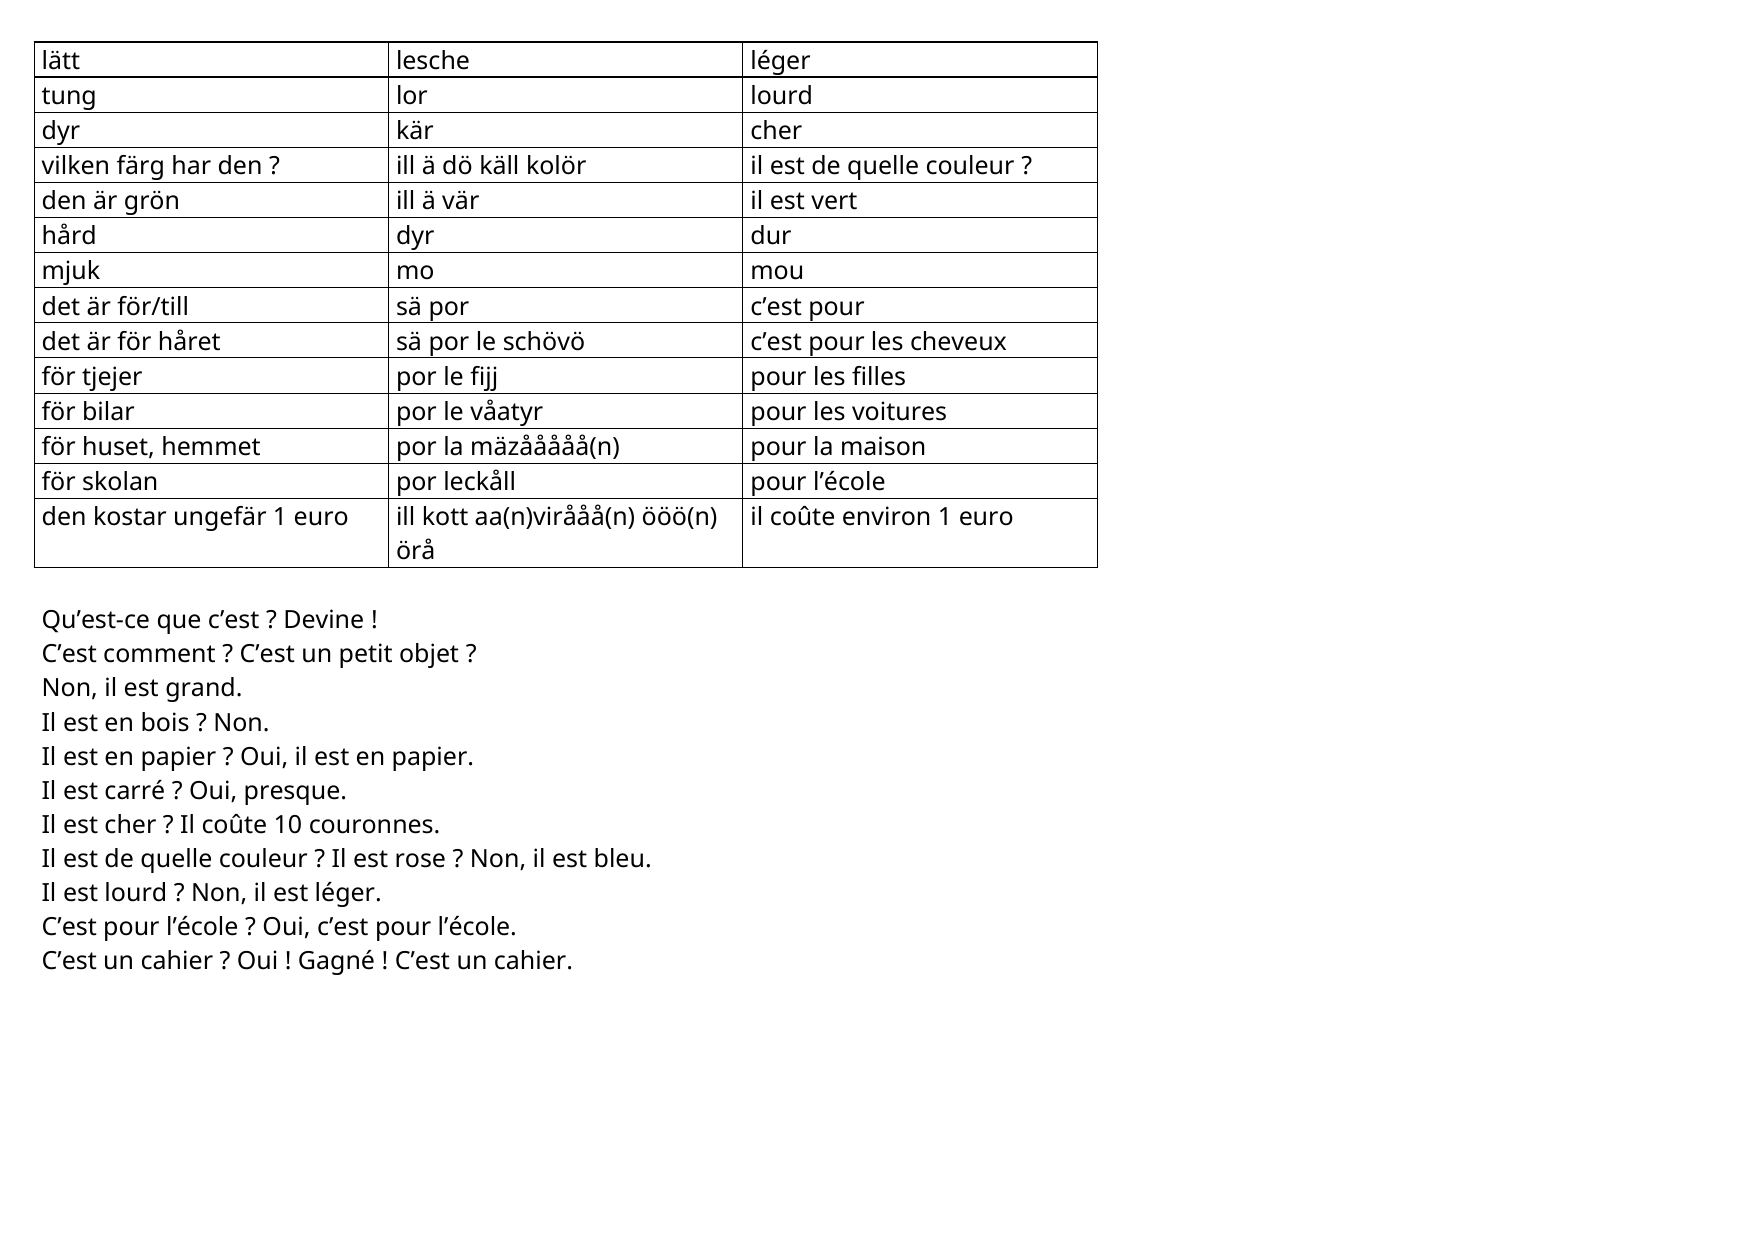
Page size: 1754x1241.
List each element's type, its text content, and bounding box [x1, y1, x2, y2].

text C’est comment ? C’est un petit objet ? [41, 636, 1713, 670]
table_cell por leckåll [389, 464, 742, 498]
table_cell det är för håret [35, 323, 388, 357]
table_cell pour l’école [743, 464, 1097, 498]
table_cell för huset, hemmet [35, 429, 388, 463]
table_cell lätt [35, 43, 388, 76]
table_cell dyr [389, 218, 742, 252]
text Il est carré ? Oui, presque. [41, 772, 1713, 806]
table_cell ill ä vär [389, 183, 742, 217]
text Il est lourd ? Non, il est léger. [41, 874, 1713, 908]
table_cell lesche [389, 43, 742, 76]
table_cell kär [389, 113, 742, 147]
table_cell den är grön [35, 183, 388, 217]
text Qu’est-ce que c’est ? Devine ! [41, 602, 1713, 636]
table_cell lor [389, 78, 742, 112]
table_cell det är för/till [35, 288, 388, 322]
text Il est en bois ? Non. [41, 704, 1713, 738]
table_cell mjuk [35, 253, 388, 287]
table_cell för bilar [35, 394, 388, 427]
table_cell tung [35, 78, 388, 112]
table_cell por le våatyr [389, 394, 742, 427]
table_cell vilken färg har den ? [35, 148, 388, 182]
table_cell léger [743, 43, 1097, 76]
text Il est cher ? Il coûte 10 couronnes. [41, 806, 1713, 840]
table_cell cher [743, 113, 1097, 147]
table_cell sä por [389, 288, 742, 322]
table_cell för tjejer [35, 358, 388, 392]
table_cell mou [743, 253, 1097, 287]
table_cell il est de quelle couleur ? [743, 148, 1097, 182]
text Il est de quelle couleur ? Il est rose ? Non, il est bleu. [41, 840, 1713, 874]
table_cell pour les filles [743, 358, 1097, 392]
table_cell il est vert [743, 183, 1097, 217]
table_cell ill ä dö käll kolör [389, 148, 742, 182]
table_cell den kostar ungefär 1 euro [35, 499, 388, 567]
table_cell por la mäzååååå(n) [389, 429, 742, 463]
table_cell lourd [743, 78, 1097, 112]
table_cell mo [389, 253, 742, 287]
table_cell dyr [35, 113, 388, 147]
table_cell c’est pour les cheveux [743, 323, 1097, 357]
table_cell hård [35, 218, 388, 252]
table_cell sä por le schövö [389, 323, 742, 357]
text C’est pour l’école ? Oui, c’est pour l’école. [41, 908, 1713, 943]
text Il est en papier ? Oui, il est en papier. [41, 738, 1713, 772]
table_cell c’est pour [743, 288, 1097, 322]
table_cell pour la maison [743, 429, 1097, 463]
text C’est un cahier ? Oui ! Gagné ! C’est un cahier. [41, 943, 1713, 977]
text Non, il est grand. [41, 670, 1713, 704]
table_cell ill kott aa(n)virååå(n) ööö(n) örå [389, 499, 742, 567]
table_cell por le fijj [389, 358, 742, 392]
table_cell dur [743, 218, 1097, 252]
table_cell för skolan [35, 464, 388, 498]
table_cell pour les voitures [743, 394, 1097, 427]
table_cell il coûte environ 1 euro [743, 499, 1097, 567]
